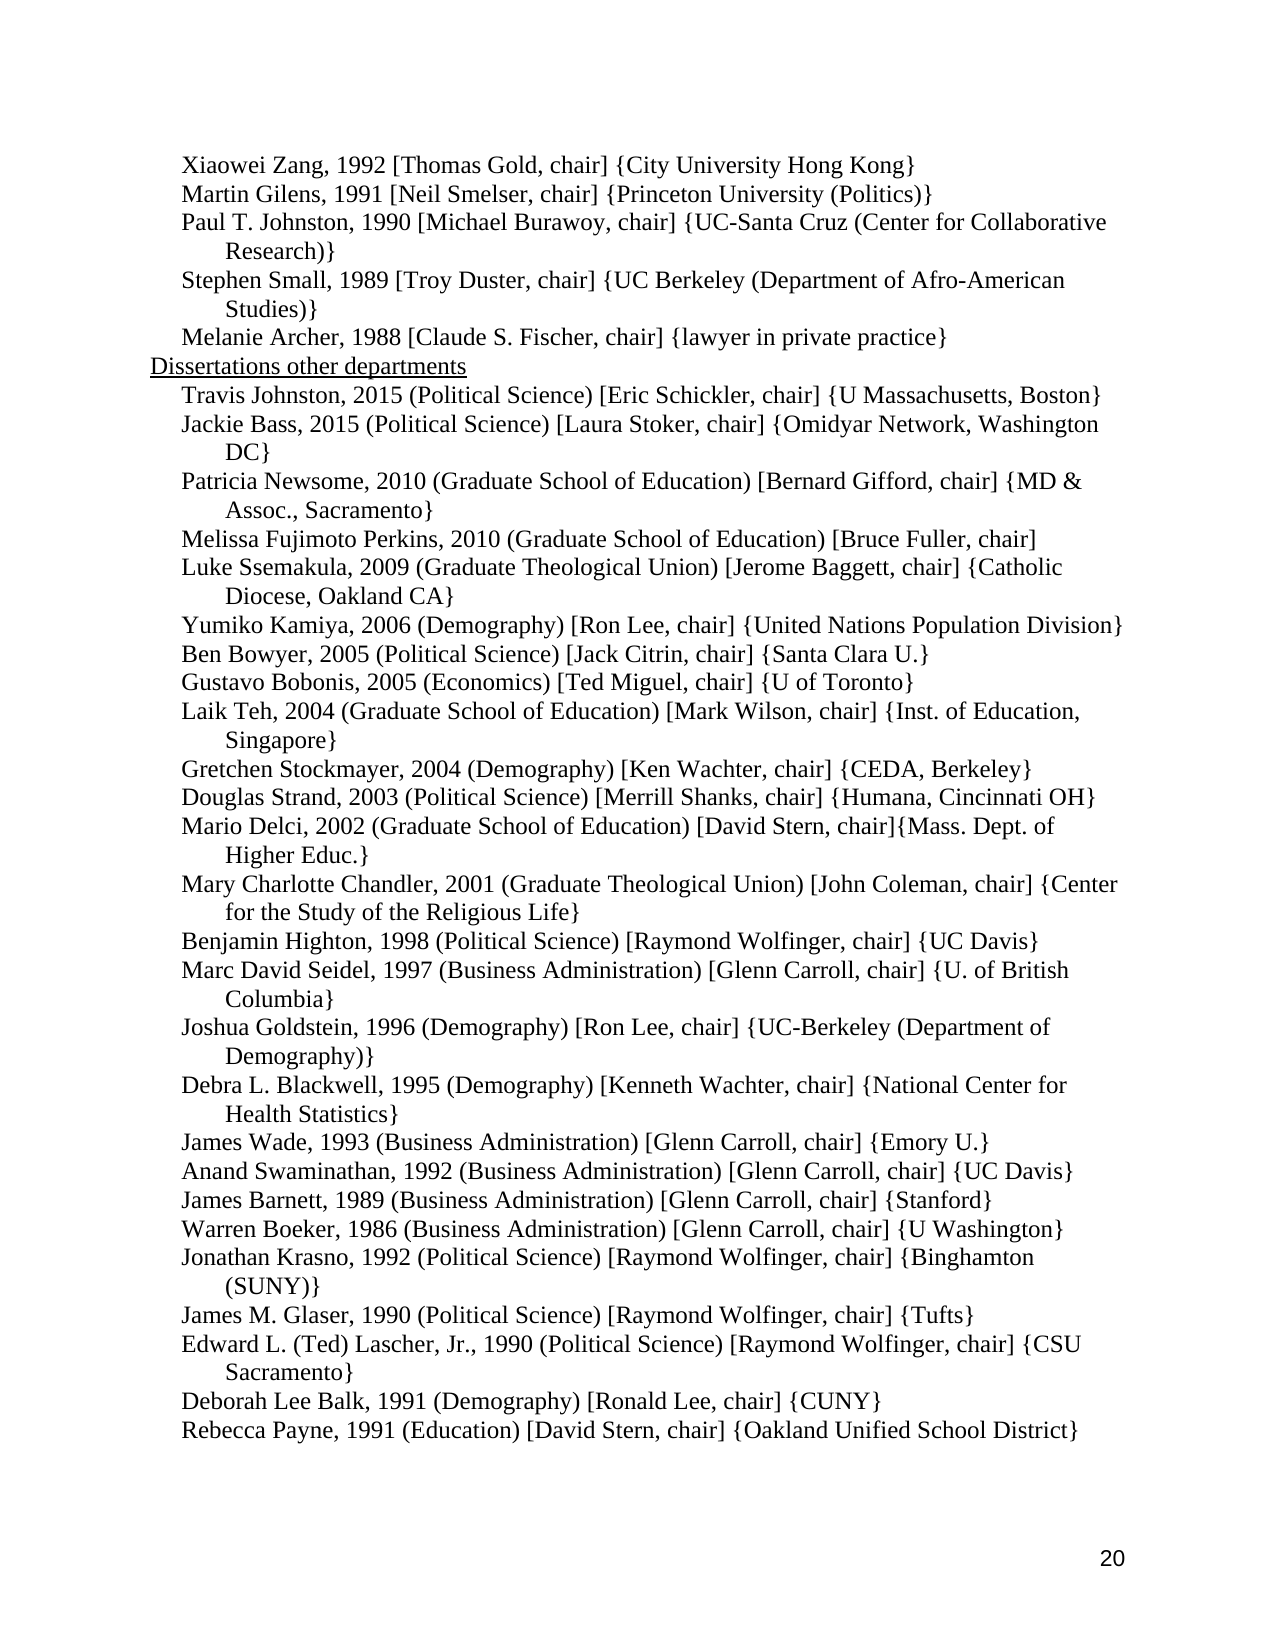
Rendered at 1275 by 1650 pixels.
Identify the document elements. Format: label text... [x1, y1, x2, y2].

text Anand Swaminathan, 1992 (Business Administration) [Glenn Carroll, chair] {UC Davis} [150, 1156, 1125, 1185]
text Benjamin Highton, 1998 (Political Science) [Raymond Wolfinger, chair] {UC Davis} [150, 926, 1125, 955]
text Martin Gilens, 1991 [Neil Smelser, chair] {Princeton University (Politics)} [150, 179, 1125, 207]
text Deborah Lee Balk, 1991 (Demography) [Ronald Lee, chair] {CUNY} [150, 1386, 1125, 1415]
text Joshua Goldstein, 1996 (Demography) [Ron Lee, chair] {UC-Berkeley (Department of Demography)} [150, 1012, 1125, 1070]
text Mary Charlotte Chandler, 2001 (Graduate Theological Union) [John Coleman, chair] {Center for the Study of the Religious Life} [150, 869, 1125, 926]
text Yumiko Kamiya, 2006 (Demography) [Ron Lee, chair] {United Nations Population Division} [150, 610, 1125, 639]
text Xiaowei Zang, 1992 [Thomas Gold, chair] {City University Hong Kong} [150, 150, 1125, 179]
text Gretchen Stockmayer, 2004 (Demography) [Ken Wachter, chair] {CEDA, Berkeley} [150, 754, 1125, 782]
text Jackie Bass, 2015 (Political Science) [Laura Stoker, chair] {Omidyar Network, Washington DC} [150, 409, 1125, 466]
text Gustavo Bobonis, 2005 (Economics) [Ted Miguel, chair] {U of Toronto} [150, 667, 1125, 696]
text Mario Delci, 2002 (Graduate School of Education) [David Stern, chair]{Mass. Dept. of Higher Educ.} [150, 811, 1125, 869]
text Melissa Fujimoto Perkins, 2010 (Graduate School of Education) [Bruce Fuller, chair] [150, 524, 1125, 552]
text Stephen Small, 1989 [Troy Duster, chair] {UC Berkeley (Department of Afro-American Studies)} [150, 265, 1125, 322]
text Dissertations other departments [150, 351, 1125, 380]
text Douglas Strand, 2003 (Political Science) [Merrill Shanks, chair] {Humana, Cincinnati OH} [150, 782, 1125, 811]
text James M. Glaser, 1990 (Political Science) [Raymond Wolfinger, chair] {Tufts} [150, 1300, 1125, 1329]
text Ben Bowyer, 2005 (Political Science) [Jack Citrin, chair] {Santa Clara U.} [150, 639, 1125, 667]
text Laik Teh, 2004 (Graduate School of Education) [Mark Wilson, chair] {Inst. of Education, Singapore} [150, 696, 1125, 754]
text Luke Ssemakula, 2009 (Graduate Theological Union) [Jerome Baggett, chair] {Catholic Diocese, Oakland CA} [150, 552, 1125, 610]
text Marc David Seidel, 1997 (Business Administration) [Glenn Carroll, chair] {U. of British Columbia} [150, 955, 1125, 1012]
text Debra L. Blackwell, 1995 (Demography) [Kenneth Wachter, chair] {National Center for Health Statistics} [150, 1070, 1125, 1127]
text Melanie Archer, 1988 [Claude S. Fischer, chair] {lawyer in private practice} [150, 322, 1125, 351]
text Warren Boeker, 1986 (Business Administration) [Glenn Carroll, chair] {U Washington} [150, 1214, 1125, 1242]
text James Wade, 1993 (Business Administration) [Glenn Carroll, chair] {Emory U.} [150, 1127, 1125, 1156]
text Rebecca Payne, 1991 (Education) [David Stern, chair] {Oakland Unified School District} [150, 1415, 1125, 1444]
text James Barnett, 1989 (Business Administration) [Glenn Carroll, chair] {Stanford} [150, 1185, 1125, 1214]
text Patricia Newsome, 2010 (Graduate School of Education) [Bernard Gifford, chair] {MD & Assoc., Sacramento} [150, 466, 1125, 524]
text Jonathan Krasno, 1992 (Political Science) [Raymond Wolfinger, chair] {Binghamton (SUNY)} [150, 1242, 1125, 1300]
text Edward L. (Ted) Lascher, Jr., 1990 (Political Science) [Raymond Wolfinger, chair] {CSU Sacramento} [150, 1329, 1125, 1386]
text Paul T. Johnston, 1990 [Michael Burawoy, chair] {UC-Santa Cruz (Center for Collaborative Research)} [150, 207, 1125, 265]
text Travis Johnston, 2015 (Political Science) [Eric Schickler, chair] {U Massachusetts, Boston} [150, 380, 1125, 409]
